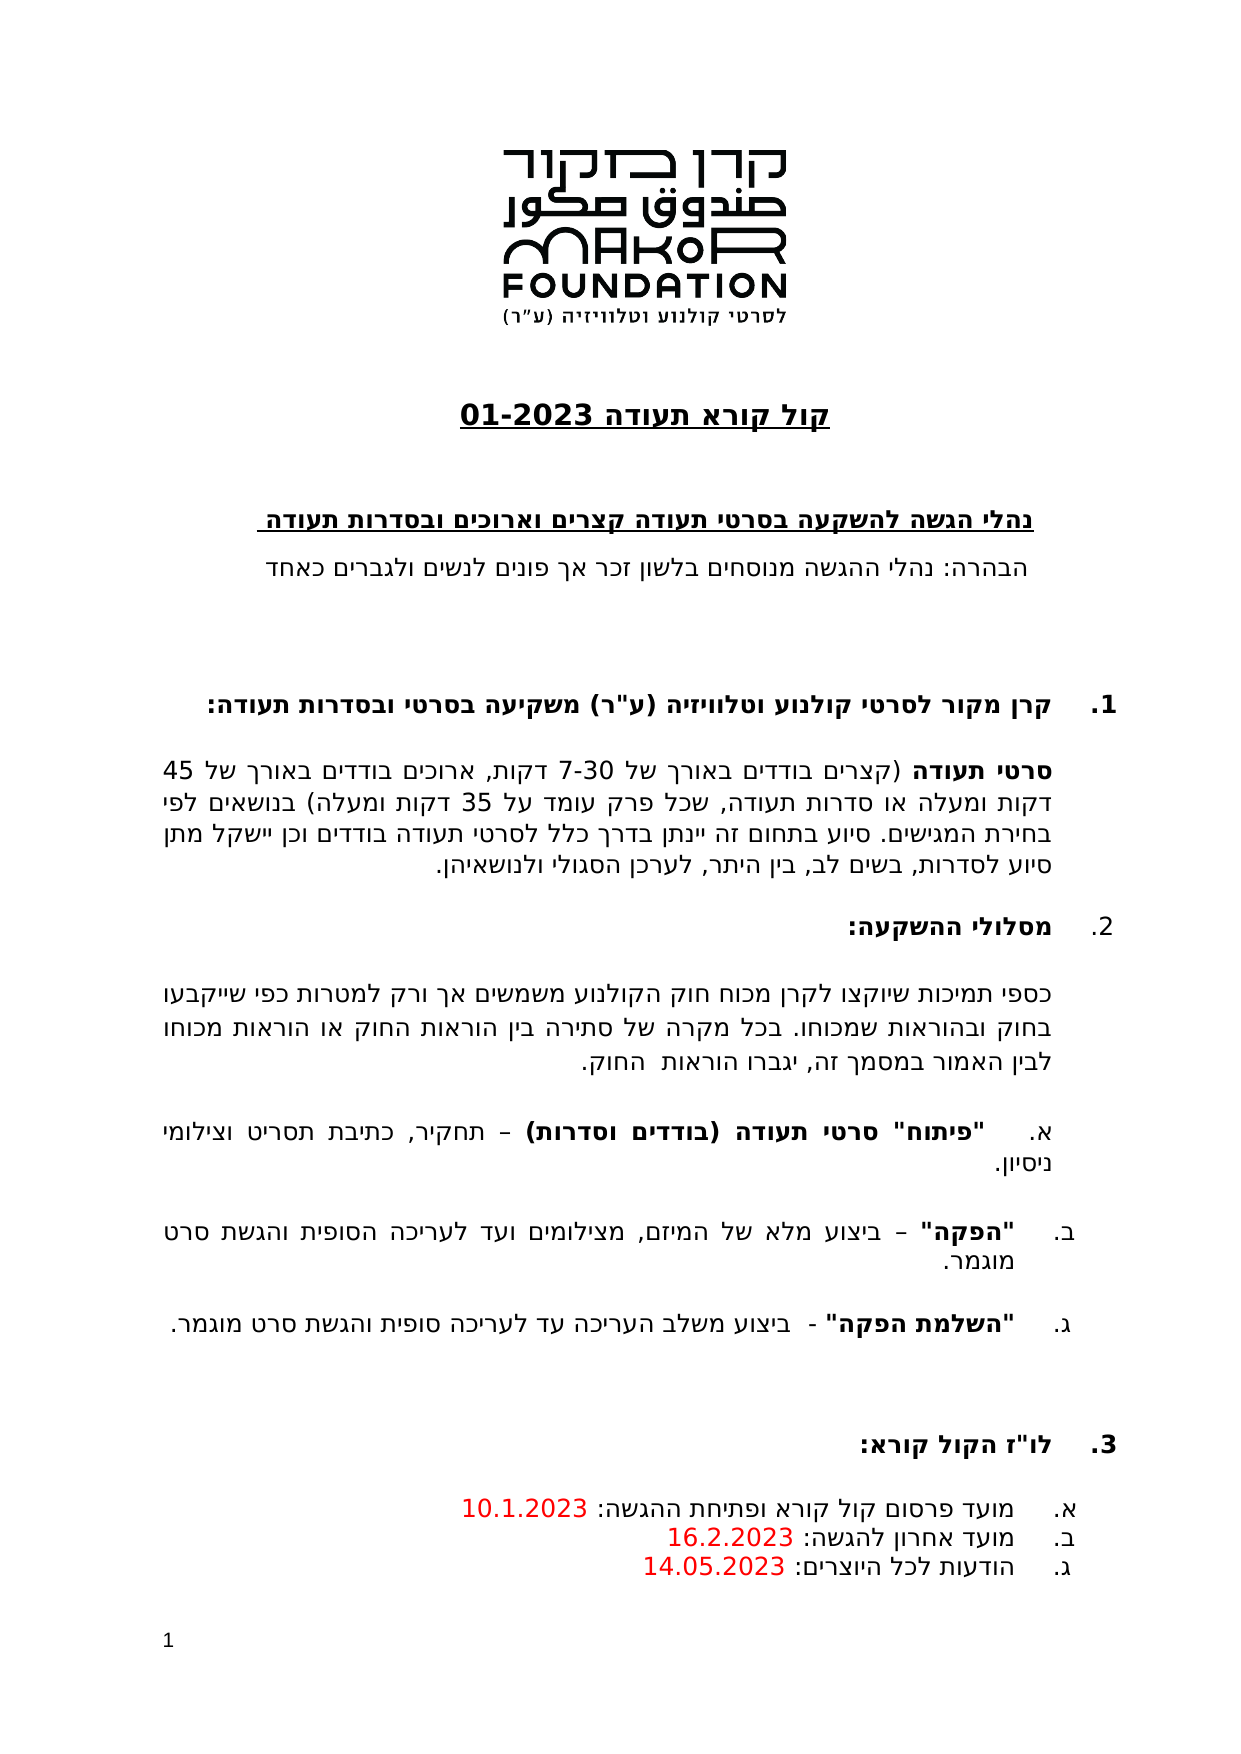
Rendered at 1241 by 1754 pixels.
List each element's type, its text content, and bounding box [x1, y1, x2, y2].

list הודעות לכל היוצרים: 14.05.2023 [162, 1552, 1053, 1581]
text נהלי הגשה להשקעה בסרטי תעודה קצרים וארוכים ובסדרות תעודה [162, 505, 1128, 534]
list קרן מקור לסרטי קולנוע וטלוויזיה (ע"ר) משקיעה בסרטי ובסדרות תעודה: [162, 691, 1090, 720]
list "הפקה" – ביצוע מלא של המיזם, מצילומים ועד לעריכה הסופית והגשת סרט מוגמר. [162, 1217, 1053, 1275]
list לו"ז הקול קורא: [162, 1431, 1090, 1460]
list א. "פיתוח" סרטי תעודה (בודדים וסדרות) – תחקיר, כתיבת תסריט וצילומי ניסיון. [162, 1117, 1053, 1178]
list הבהרה: נהלי ההגשה מנוסחים בלשון זכר אך פונים לנשים ולגברים כאחד [162, 553, 1131, 582]
list מסלולי ההשקעה: כספי תמיכות שיוקצו לקרן מכוח חוק הקולנוע משמשים אך ורק למטרות כפי שייקבעו בחוק ובהוראות שמכוחו. בכל מקרה של סתירה בין הוראות החוק או הוראות מכוחו לבין האמור במסמך זה, יגברו הוראות החוק. [162, 912, 1090, 1076]
list סרטי תעודה (קצרים בודדים באורך של 7-30 דקות, ארוכים בודדים באורך של 45 דקות ומעלה או סדרות תעודה, שכל פרק עומד על 35 דקות ומעלה) בנושאים לפי בחירת המגישים. סיוע בתחום זה יינתן בדרך כלל לסרטי תעודה בודדים וכן יישקל מתן סיוע לסדרות, בשים לב, בין היתר, לערכן הסגולי ולנושאיהן. [162, 756, 1053, 880]
list מועד אחרון להגשה: 16.2.2023 [162, 1523, 1053, 1552]
list מועד פרסום קול קורא ופתיחת ההגשה: 10.1.2023 [162, 1494, 1053, 1523]
text קול קורא תעודה 01-2023 [162, 398, 1128, 432]
list "השלמת הפקה" - ביצוע משלב העריכה עד לעריכה סופית והגשת סרט מוגמר. [162, 1309, 1053, 1338]
picture [503, 150, 787, 326]
